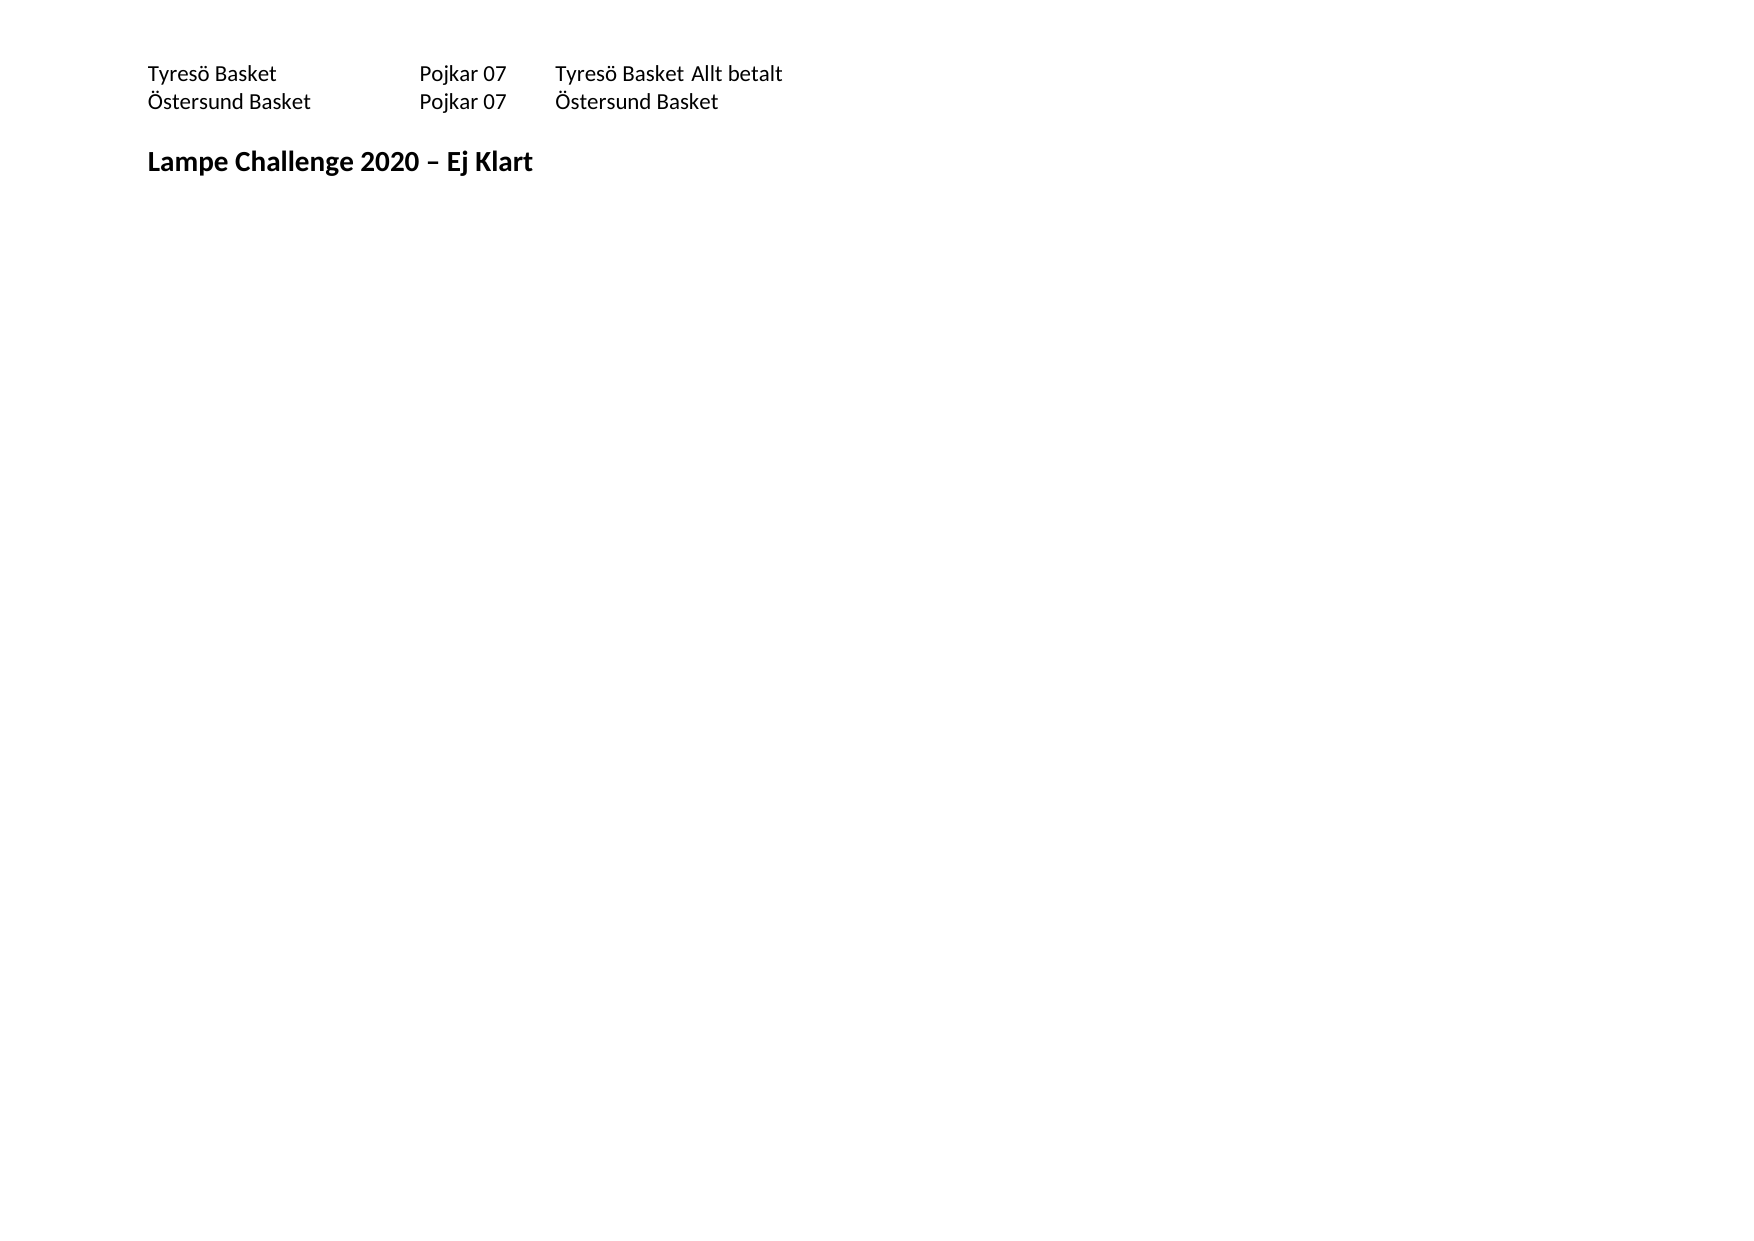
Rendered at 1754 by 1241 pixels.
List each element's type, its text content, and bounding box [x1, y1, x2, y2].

text Tyresö Basket Pojkar 07 Tyresö Basket Allt betalt [148, 59, 1606, 87]
text Östersund Basket Pojkar 07 Östersund Basket [148, 87, 1606, 115]
text Lampe Challenge 2020 – Ej Klart [148, 143, 1606, 179]
